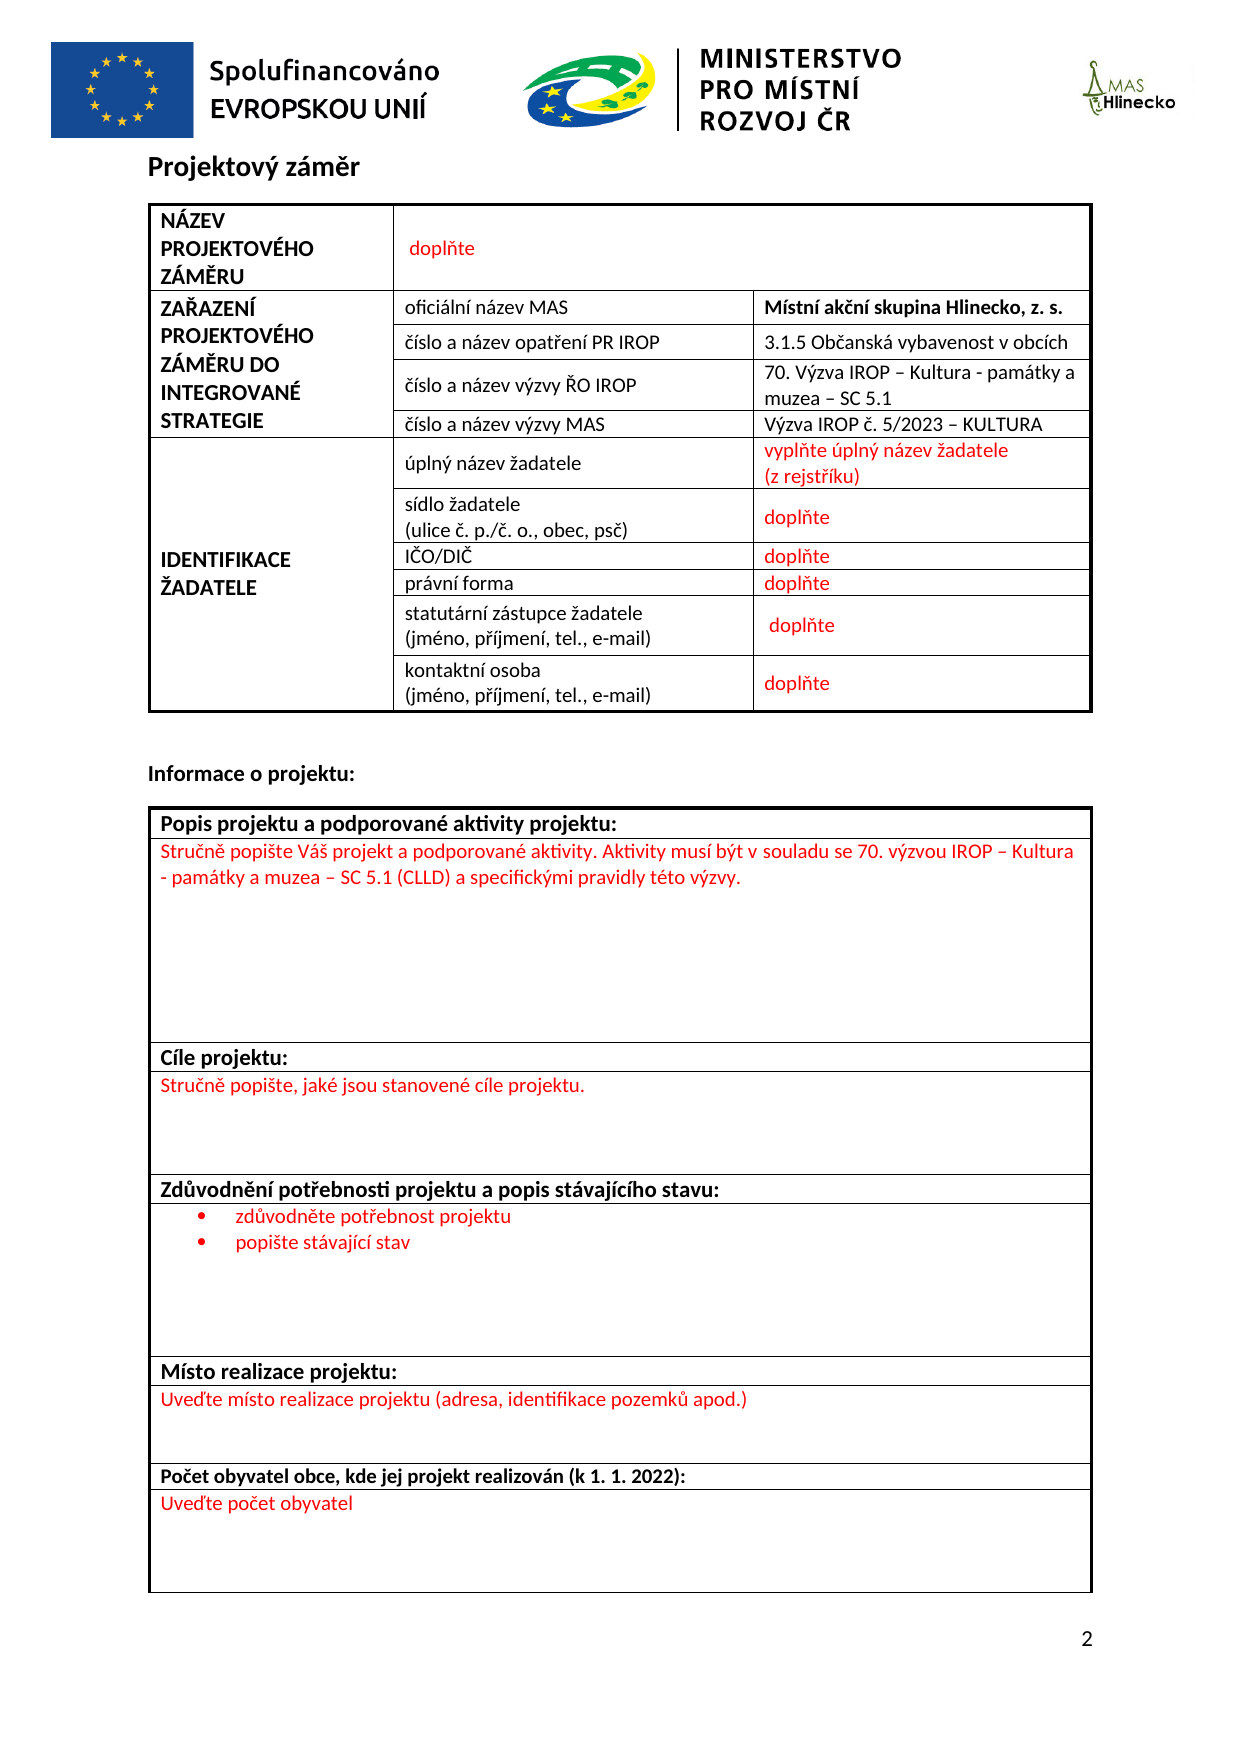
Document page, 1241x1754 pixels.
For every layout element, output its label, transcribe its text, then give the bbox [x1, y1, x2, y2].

table_cell číslo a název výzvy ŘO IROP [394, 360, 753, 410]
table_cell Počet obyvatel obce, kde jej projekt realizován (k 1. 1. 2022): [151, 1464, 1090, 1489]
table_cell právní forma [394, 570, 753, 595]
picture [42, 29, 912, 146]
table_cell číslo a název výzvy MAS [394, 411, 753, 437]
table_cell Cíle projektu: [151, 1043, 1090, 1071]
table_cell 70. Výzva IROP – Kultura - památky a muzea – SC 5.1 [754, 360, 1089, 410]
table_cell Uveďte počet obyvatel [151, 1490, 1090, 1592]
table_cell statutární zástupce žadatele (jméno, příjmení, tel., e-mail) [394, 596, 753, 655]
table_cell Výzva IROP č. 5/2023 – KULTURA [754, 411, 1089, 437]
table_cell doplňte [754, 596, 1089, 655]
table_cell doplňte [754, 656, 1089, 709]
table_cell IČO/DIČ [394, 543, 753, 569]
table_cell doplňte [754, 489, 1089, 542]
picture [1075, 56, 1197, 122]
table_header Popis projektu a podporované aktivity projektu: [151, 810, 1090, 837]
table_cell vyplňte úplný název žadatele (z rejstříku) [754, 438, 1089, 488]
table_cell číslo a název opatření PR IROP [394, 325, 753, 359]
table_cell sídlo žadatele (ulice č. p./č. o., obec, psč) [394, 489, 753, 542]
text Informace o projektu: [148, 759, 1093, 787]
table_cell Místo realizace projektu: [151, 1357, 1090, 1385]
table_header NÁZEV PROJEKTOVÉHO ZÁMĚRU [151, 206, 393, 290]
table_cell ZAŘAZENÍ PROJEKTOVÉHO ZÁMĚRU DO INTEGROVANÉ STRATEGIE [151, 291, 393, 437]
table_cell IDENTIFIKACE ŽADATELE [151, 438, 393, 709]
table_cell Stručně popište Váš projekt a podporované aktivity. Aktivity musí být v souladu se 70. výzvou IROP – Kultura - památky a muzea – SC 5.1 (CLLD) a specifickými pravidly této výzvy. [151, 839, 1090, 1042]
table_cell Uveďte místo realizace projektu (adresa, identifikace pozemků apod.) [151, 1386, 1090, 1463]
table_cell doplňte [754, 570, 1089, 595]
table_cell kontaktní osoba (jméno, příjmení, tel., e-mail) [394, 656, 753, 709]
table_cell Stručně popište, jaké jsou stanovené cíle projektu. [151, 1072, 1090, 1174]
table_cell Místní akční skupina Hlinecko, z. s. [754, 291, 1089, 324]
table_cell doplňte [754, 543, 1089, 569]
table_cell Zdůvodnění potřebnosti projektu a popis stávajícího stavu: [151, 1175, 1090, 1203]
table_header doplňte [394, 206, 1089, 290]
table_cell úplný název žadatele [394, 438, 753, 488]
table_cell 3.1.5 Občanská vybavenost v obcích [754, 325, 1089, 359]
text Projektový záměr [148, 148, 1093, 183]
table_cell zdůvodněte potřebnost projektu popište stávající stav [151, 1204, 1090, 1356]
table_cell oficiální název MAS [394, 291, 753, 324]
